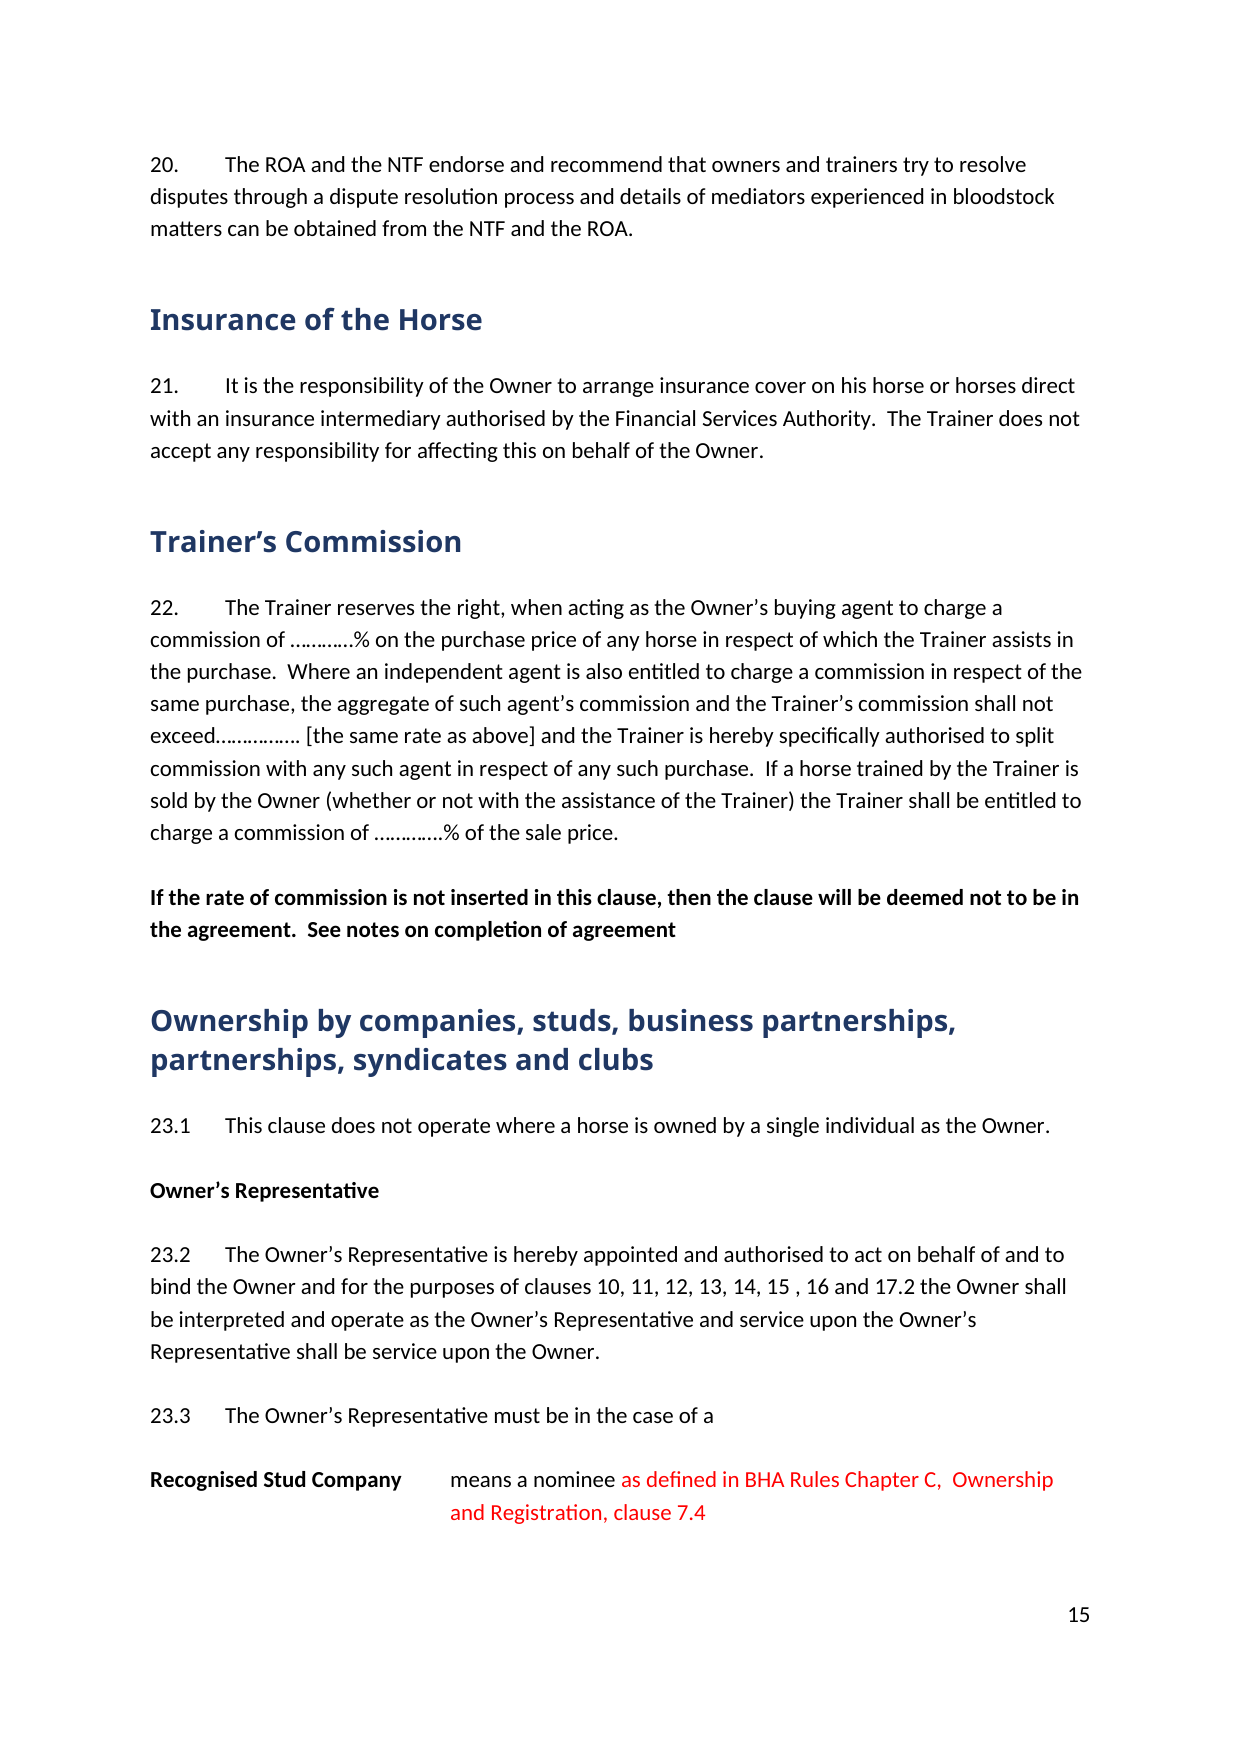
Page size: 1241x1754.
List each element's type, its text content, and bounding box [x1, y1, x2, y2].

text 21. It is the responsibility of the Owner to arrange insurance cover on his horse or horses direct with an insurance intermediary authorised by the Financial Services Authority. The Trainer does not accept any responsibility for affecting this on behalf of the Owner. [150, 371, 1090, 464]
text 23.1 This clause does not operate where a horse is owned by a single individual as the Owner. [150, 1112, 1090, 1139]
subtitle Ownership by companies, studs, business partnerships, partnerships, syndicates and clubs [150, 1000, 1090, 1079]
subtitle Insurance of the Horse [150, 299, 1090, 339]
text 23.2 The Owner’s Representative is hereby appointed and authorised to act on behalf of and to bind the Owner and for the purposes of clauses 10, 11, 12, 13, 14, 15 , 16 and 17.2 the Owner shall be interpreted and operate as the Owner’s Representative and service upon the Owner’s Representative shall be service upon the Owner. [150, 1240, 1090, 1365]
text 22. The Trainer reserves the right, when acting as the Owner’s buying agent to charge a commission of …………% on the purchase price of any horse in respect of which the Trainer assists in the purchase. Where an independent agent is also entitled to charge a commission in respect of the same purchase, the aggregate of such agent’s commission and the Trainer’s commission shall not exceed……………. [the same rate as above] and the Trainer is hereby specifically authorised to split commission with any such agent in respect of any such purchase. If a horse trained by the Trainer is sold by the Owner (whether or not with the assistance of the Trainer) the Trainer shall be entitled to charge a commission of ………….% of the sale price. [150, 593, 1090, 846]
text 20. The ROA and the NTF endorse and recommend that owners and trainers try to resolve disputes through a dispute resolution process and details of mediators experienced in bloodstock matters can be obtained from the NTF and the ROA. [150, 150, 1090, 242]
text Owner’s Representative [150, 1176, 1090, 1204]
subtitle Trainer’s Commission [150, 521, 1090, 561]
text 23.3 The Owner’s Representative must be in the case of a [150, 1401, 1090, 1429]
text If the rate of commission is not inserted in this clause, then the clause will be deemed not to be in the agreement. See notes on completion of agreement [150, 883, 1090, 943]
text Recognised Stud Company means a nominee as defined in BHA Rules Chapter C, Ownership and Registration, clause 7.4 [150, 1466, 1090, 1526]
